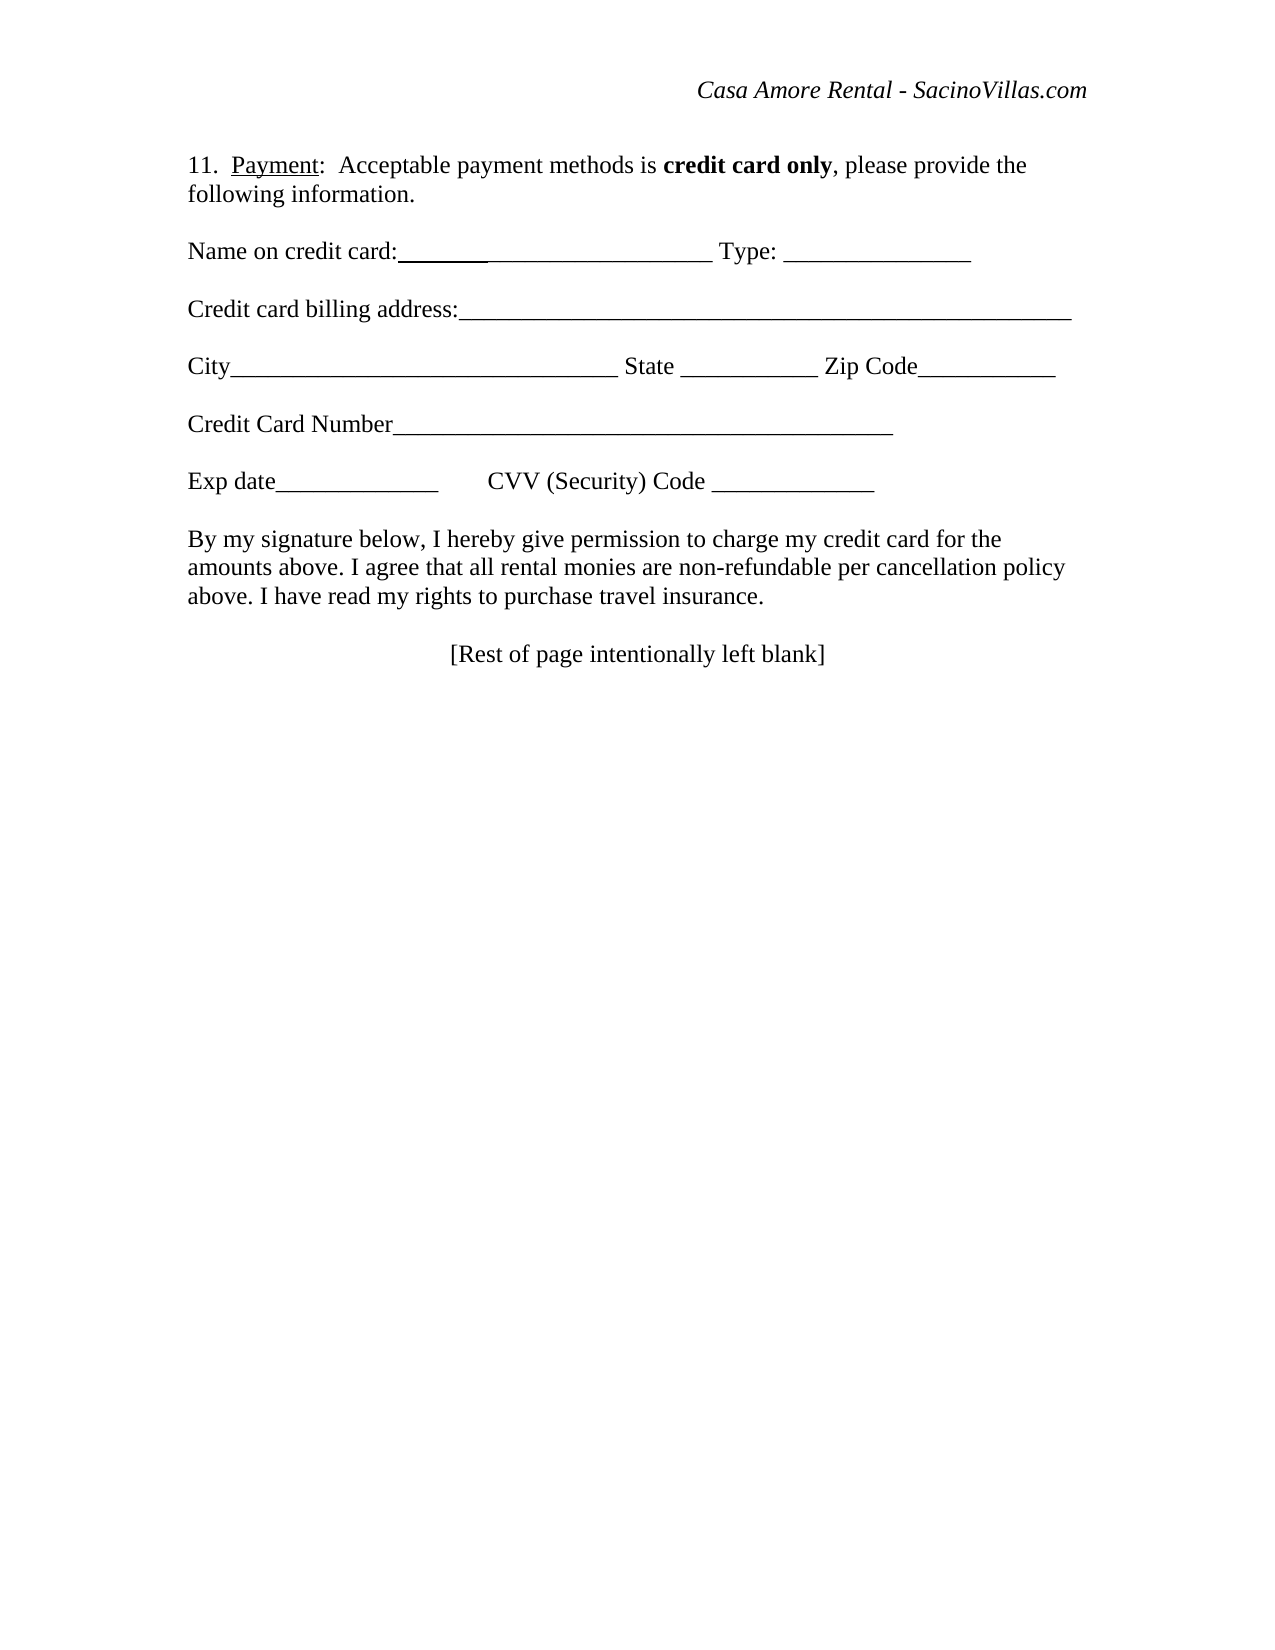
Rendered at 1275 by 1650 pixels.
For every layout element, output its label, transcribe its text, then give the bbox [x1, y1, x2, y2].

text Name on credit card: __________________ Type: _______________ [187, 236, 1087, 265]
text 11. Payment: Acceptable payment methods is credit card only, please provide the following information. [187, 150, 1087, 207]
text [Rest of page intentionally left blank] [187, 639, 1087, 667]
text Credit card billing address:_________________________________________________ [187, 265, 1087, 322]
text City_______________________________ State ___________ Zip Code___________ Credit Card Number________________________________________ Exp date_____________ CVV (Security) Code _____________ By my signature below, I hereby give permission to charge my credit card for the amounts above. I agree that all rental monies are non-refundable per cancellation policy above. I have read my rights to purchase travel insurance. [187, 322, 1087, 610]
